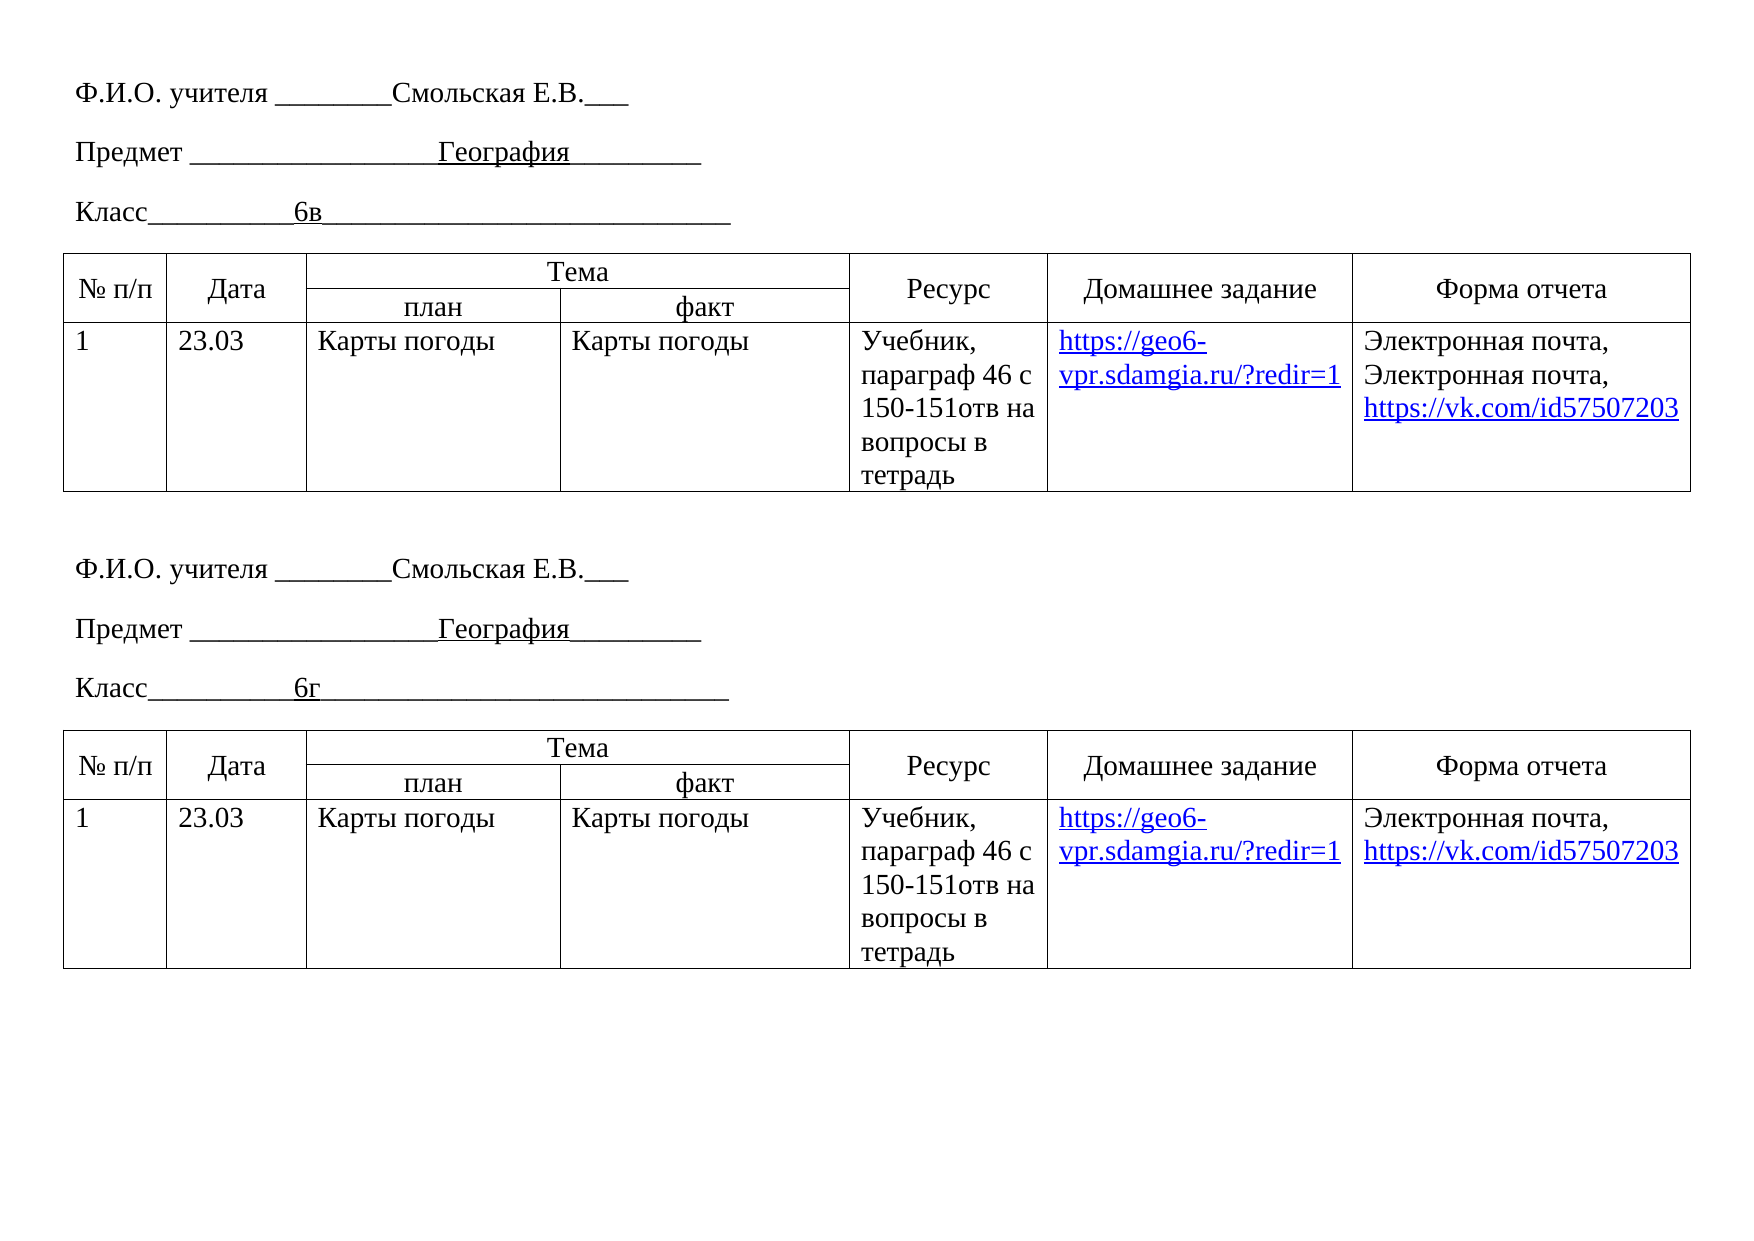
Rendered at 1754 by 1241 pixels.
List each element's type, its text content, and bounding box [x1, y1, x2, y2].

table_cell 23.03 [167, 323, 306, 491]
table_header № п/п [64, 254, 166, 322]
table_cell https://geo6-vpr.sdamgia.ru/?redir=1 [1048, 800, 1352, 967]
table_header Тема [307, 254, 849, 288]
table_header Домашнее задание [1048, 254, 1352, 322]
table_cell план [307, 289, 560, 322]
text Ф.И.О. учителя ________Смольская Е.В.___ [75, 551, 1679, 585]
text Класс__________6в____________________________ [75, 194, 1679, 227]
table_cell Карты погоды [561, 800, 849, 967]
table_cell Карты погоды [561, 323, 849, 491]
table_cell Карты погоды [307, 323, 560, 491]
table_header Форма отчета [1353, 254, 1690, 322]
text Предмет _________________География_________ [75, 134, 1679, 168]
table_cell https://geo6-vpr.sdamgia.ru/?redir=1 [1048, 323, 1352, 491]
table_header Домашнее задание [1048, 731, 1352, 799]
text Класс__________6г____________________________ [75, 670, 1679, 704]
table_cell факт [561, 289, 849, 322]
table_header № п/п [64, 731, 166, 799]
table_header Ресурс [850, 254, 1047, 322]
table_header Дата [167, 254, 306, 322]
table_cell план [307, 765, 560, 799]
table_header Дата [167, 731, 306, 799]
table_cell Электронная почта, Электронная почта, https://vk.com/id57507203 [1353, 323, 1690, 491]
table_header Ресурс [850, 731, 1047, 799]
table_header Тема [307, 731, 849, 764]
table_cell 23.03 [167, 800, 306, 967]
table_cell Учебник, параграф 46 с 150-151отв на вопросы в тетрадь [850, 800, 1047, 967]
table_header Форма отчета [1353, 731, 1690, 799]
text Ф.И.О. учителя ________Смольская Е.В.___ [75, 75, 1679, 108]
table_cell Электронная почта, https://vk.com/id57507203 [1353, 800, 1690, 967]
table_cell Учебник, параграф 46 с 150-151отв на вопросы в тетрадь [850, 323, 1047, 491]
table_cell 1 [64, 323, 166, 491]
table_cell 1 [64, 800, 166, 967]
table_cell факт [561, 765, 849, 799]
table_cell Карты погоды [307, 800, 560, 967]
text Предмет _________________География_________ [75, 611, 1679, 644]
